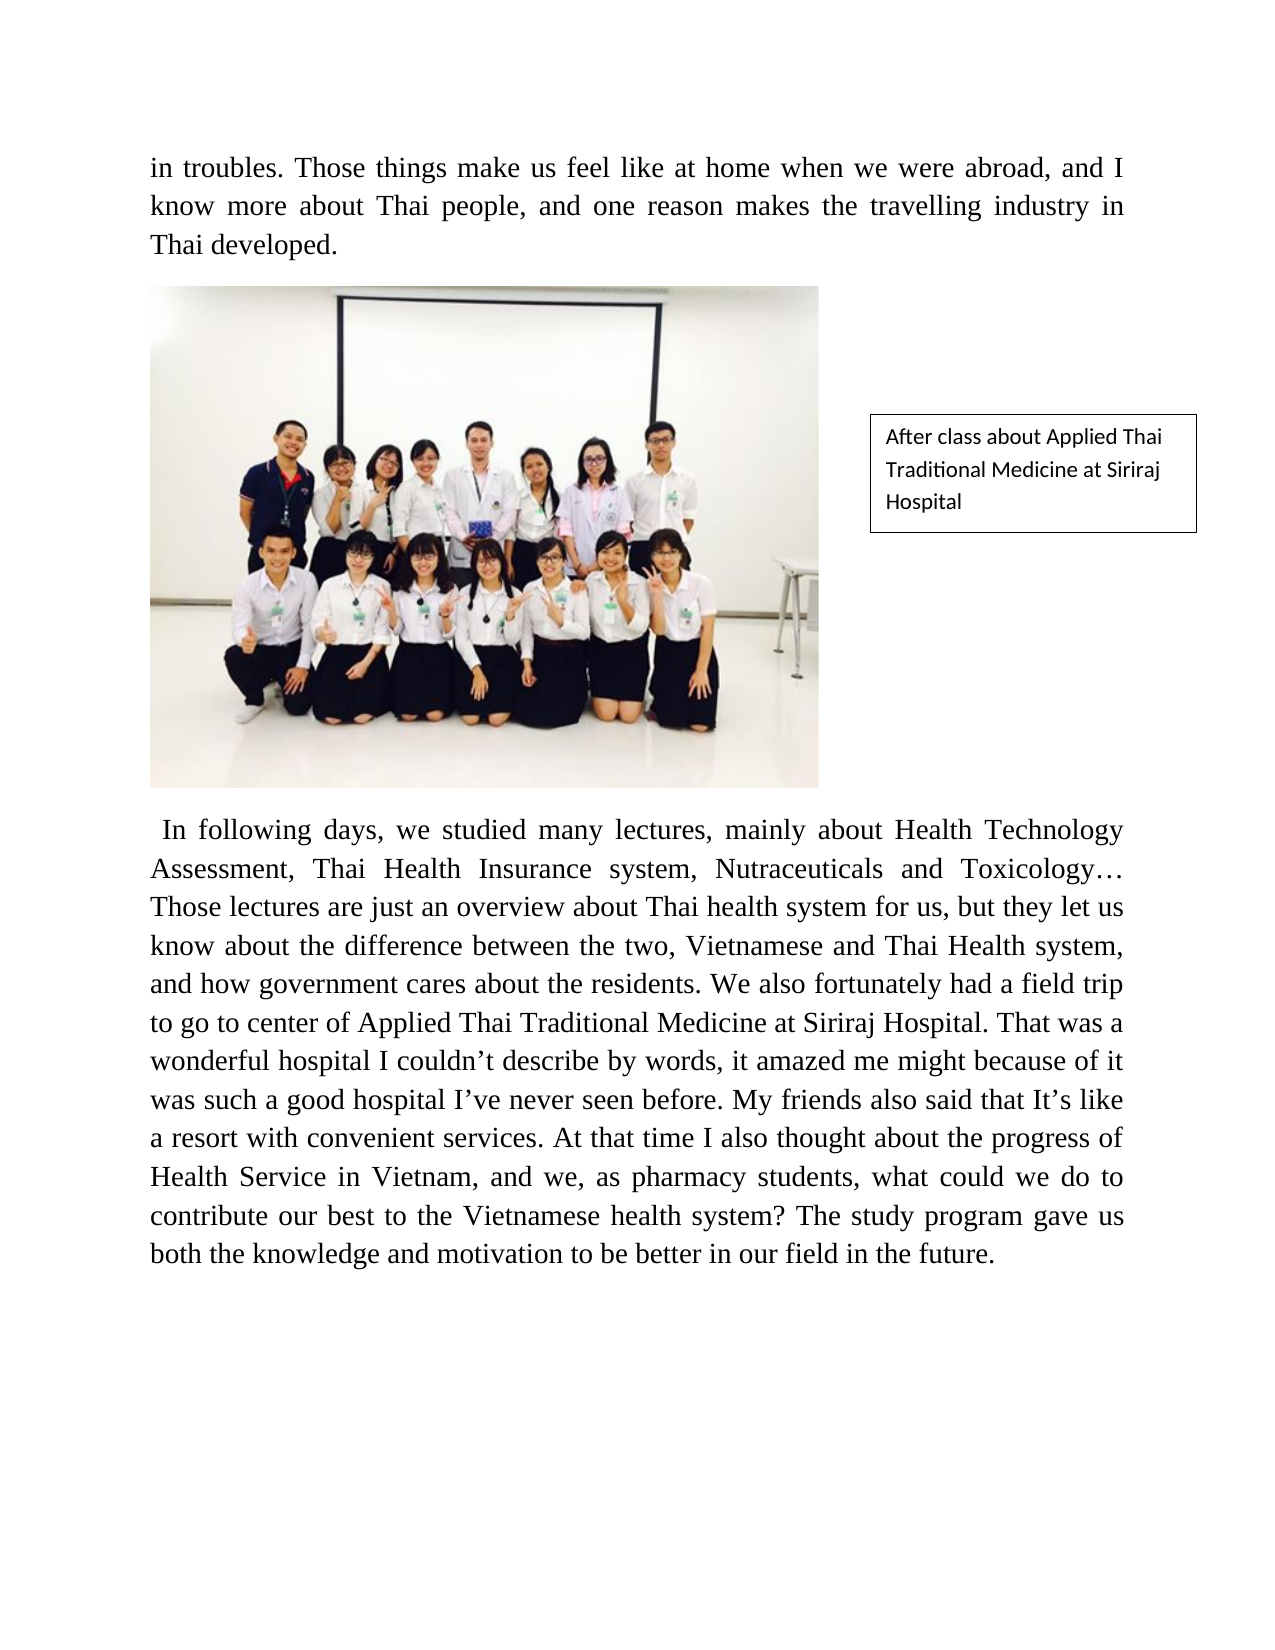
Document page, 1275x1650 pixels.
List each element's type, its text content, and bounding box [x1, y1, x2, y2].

text In following days, we studied many lectures, mainly about Health Technology Assessment, Thai Health Insurance system, Nutraceuticals and Toxicology… Those lectures are just an overview about Thai health system for us, but they let us know about the difference between the two, Vietnamese and Thai Health system, and how government cares about the residents. We also fortunately had a field trip to go to center of Applied Thai Traditional Medicine at Siriraj Hospital. That was a wonderful hospital I couldn’t describe by words, it amazed me might because of it was such a good hospital I’ve never seen before. My friends also said that It’s like a resort with convenient services. At that time I also thought about the progress of Health Service in Vietnam, and we, as pharmacy students, what could we do to contribute our best to the Vietnamese health system? The study program gave us both the knowledge and motivation to be better in our field in the future. [150, 812, 1125, 1270]
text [150, 150, 1125, 261]
picture [150, 286, 819, 788]
